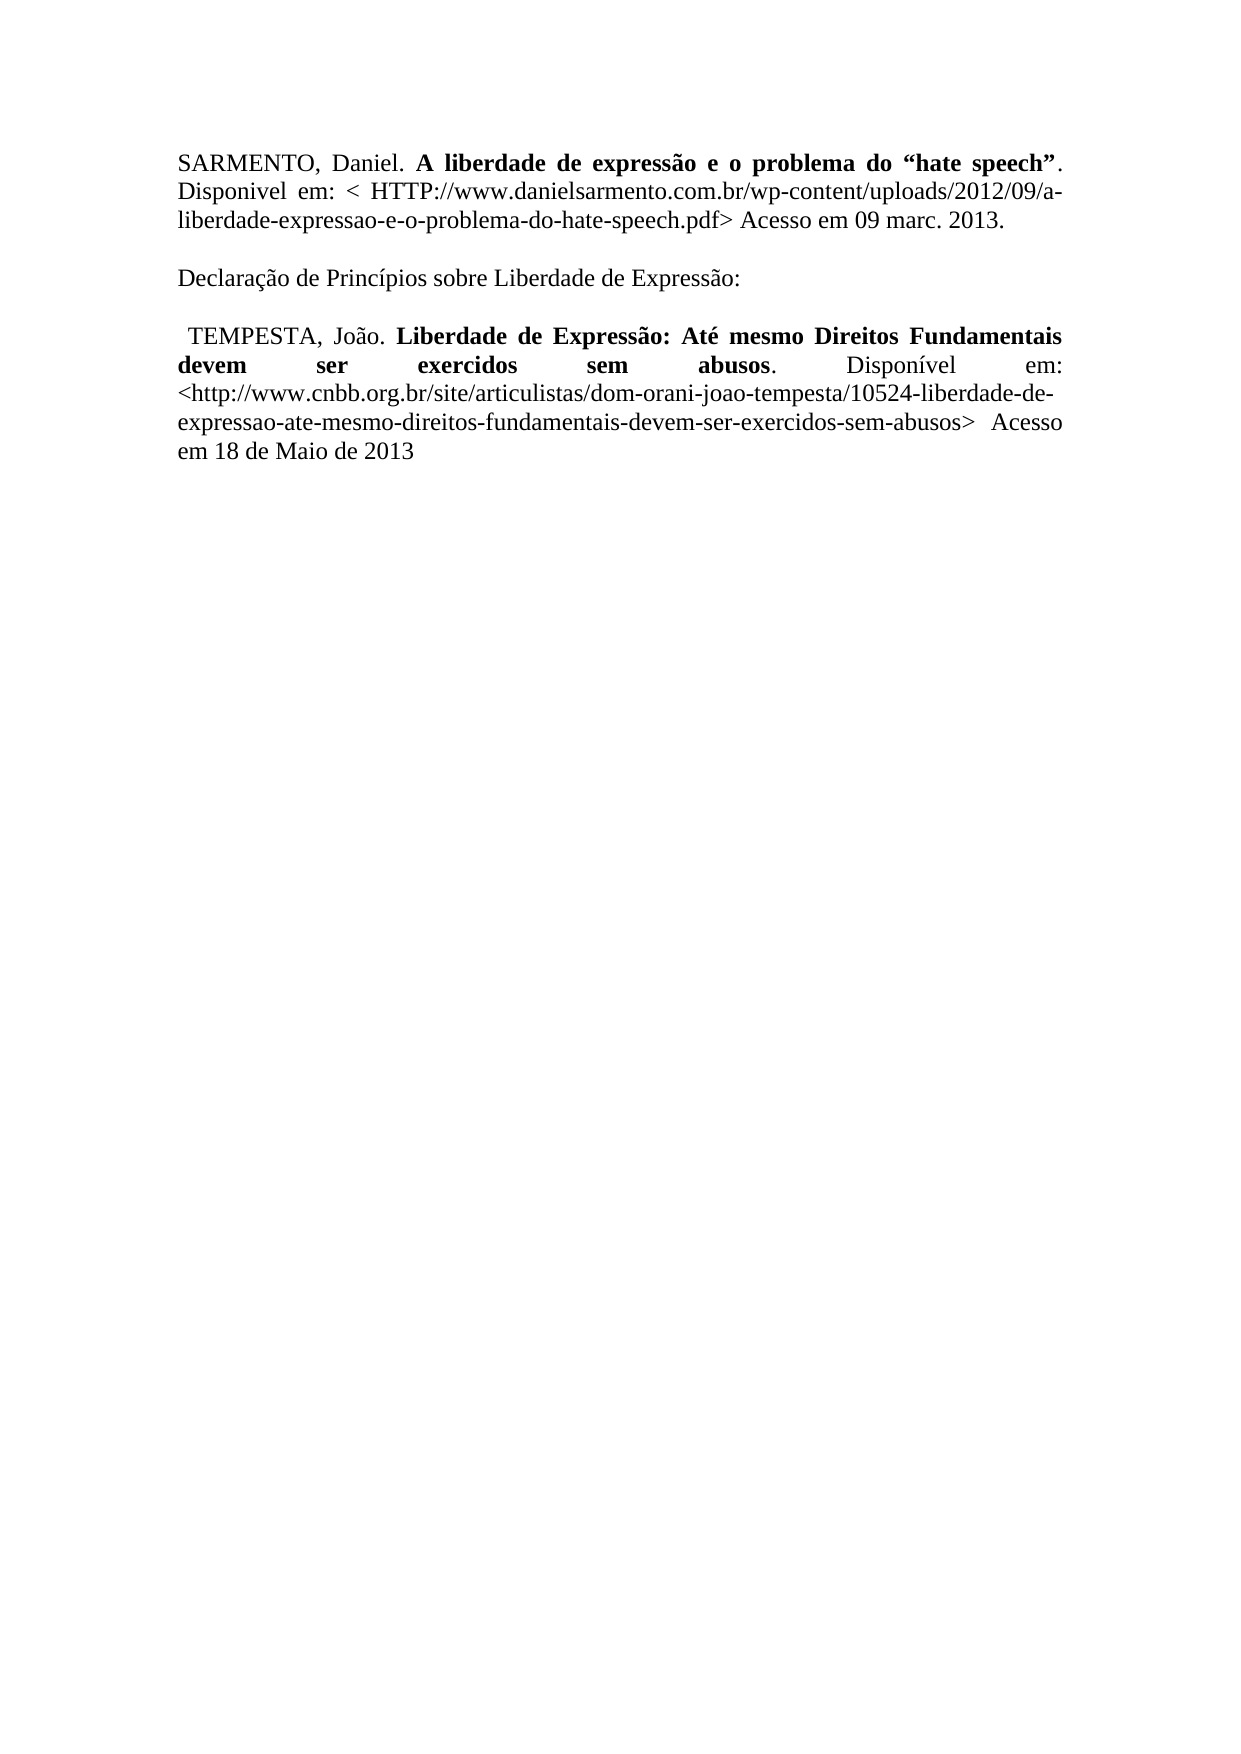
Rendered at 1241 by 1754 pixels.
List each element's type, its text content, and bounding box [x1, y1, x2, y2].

text SARMENTO, Daniel. A liberdade de expressão e o problema do “hate speech”. Disponivel em: < HTTP://www.danielsarmento.com.br/wp-content/uploads/2012/09/a-liberdade-expressao-e-o-problema-do-hate-speech.pdf> Acesso em 09 marc. 2013. [177, 148, 1063, 234]
text Declaração de Princípios sobre Liberdade de Expressão: [177, 263, 1063, 292]
text TEMPESTA, João. Liberdade de Expressão: Até mesmo Direitos Fundamentais devem ser exercidos sem abusos. Disponível em: <http://www.cnbb.org.br/site/articulistas/dom-orani-joao-tempesta/10524-liberdade-de-expressao-ate-mesmo-direitos-fundamentais-devem-ser-exercidos-sem-abusos> Acesso em 18 de Maio de 2013 [177, 321, 1063, 465]
